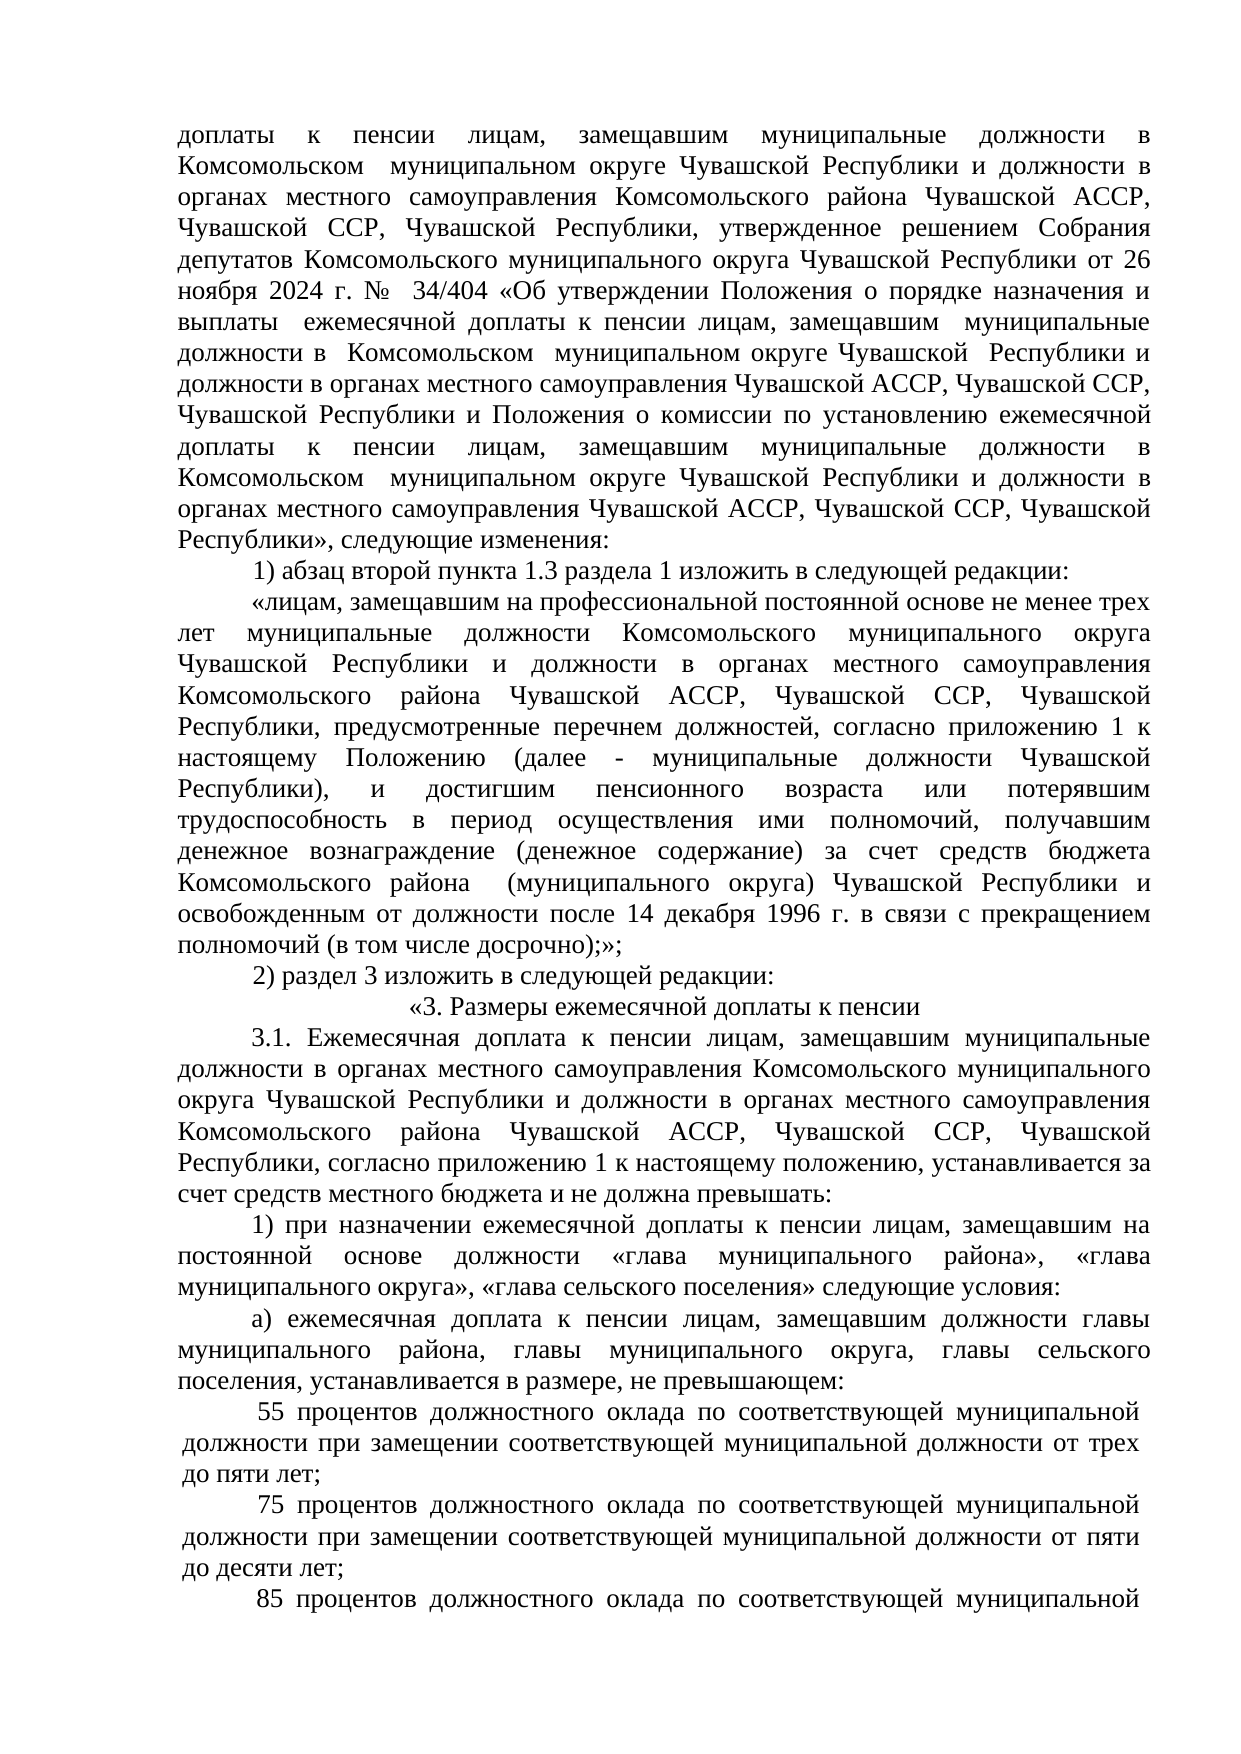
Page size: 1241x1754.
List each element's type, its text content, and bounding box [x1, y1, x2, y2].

text 3.1. Ежемесячная доплата к пенсии лицам, замещавшим муниципальные должности в органах местного самоуправления Комсомольского муниципального округа Чувашской Республики и должности в органах местного самоуправления Комсомольского района Чувашской АССР, Чувашской ССР, Чувашской Республики, согласно приложению 1 к настоящему положению, устанавливается за счет средств местного бюджета и не должна превышать: [177, 1021, 1152, 1208]
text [177, 118, 1152, 554]
text 1) абзац второй пункта 1.3 раздела 1 изложить в следующей редакции: [177, 554, 1152, 585]
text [182, 1582, 1141, 1613]
text 2) раздел 3 изложить в следующей редакции: [177, 959, 1152, 990]
text «3. Размеры ежемесячной доплаты к пенсии [177, 990, 1152, 1021]
text «лицам, замещавшим на профессиональной постоянной основе не менее трех лет муниципальные должности Комсомольского муниципального округа Чувашской Республики и должности в органах местного самоуправления Комсомольского района Чувашской АССР, Чувашской ССР, Чувашской Республики, предусмотренные перечнем должностей, согласно приложению 1 к настоящему Положению (далее - муниципальные должности Чувашской Республики), и достигшим пенсионного возраста или потерявшим трудоспособность в период осуществления ими полномочий, получавшим денежное вознаграждение (денежное содержание) за счет средств бюджета Комсомольского района (муниципального округа) Чувашской Республики и освобожденным от должности после 14 декабря 1996 г. в связи с прекращением полномочий (в том числе досрочно);»; [177, 585, 1152, 959]
text 75 процентов должностного оклада по соответствующей муниципальной должности при замещении соответствующей муниципальной должности от пяти до десяти лет; [182, 1488, 1141, 1582]
text 55 процентов должностного оклада по соответствующей муниципальной должности при замещении соответствующей муниципальной должности от трех до пяти лет; [182, 1395, 1141, 1488]
text а) ежемесячная доплата к пенсии лицам, замещавшим должности главы муниципального района, главы муниципального округа, главы сельского поселения, устанавливается в размере, не превышающем: [177, 1302, 1152, 1395]
text 1) при назначении ежемесячной доплаты к пенсии лицам, замещавшим на постоянной основе должности «глава муниципального района», «глава муниципального округа», «глава сельского поселения» следующие условия: [177, 1208, 1152, 1302]
